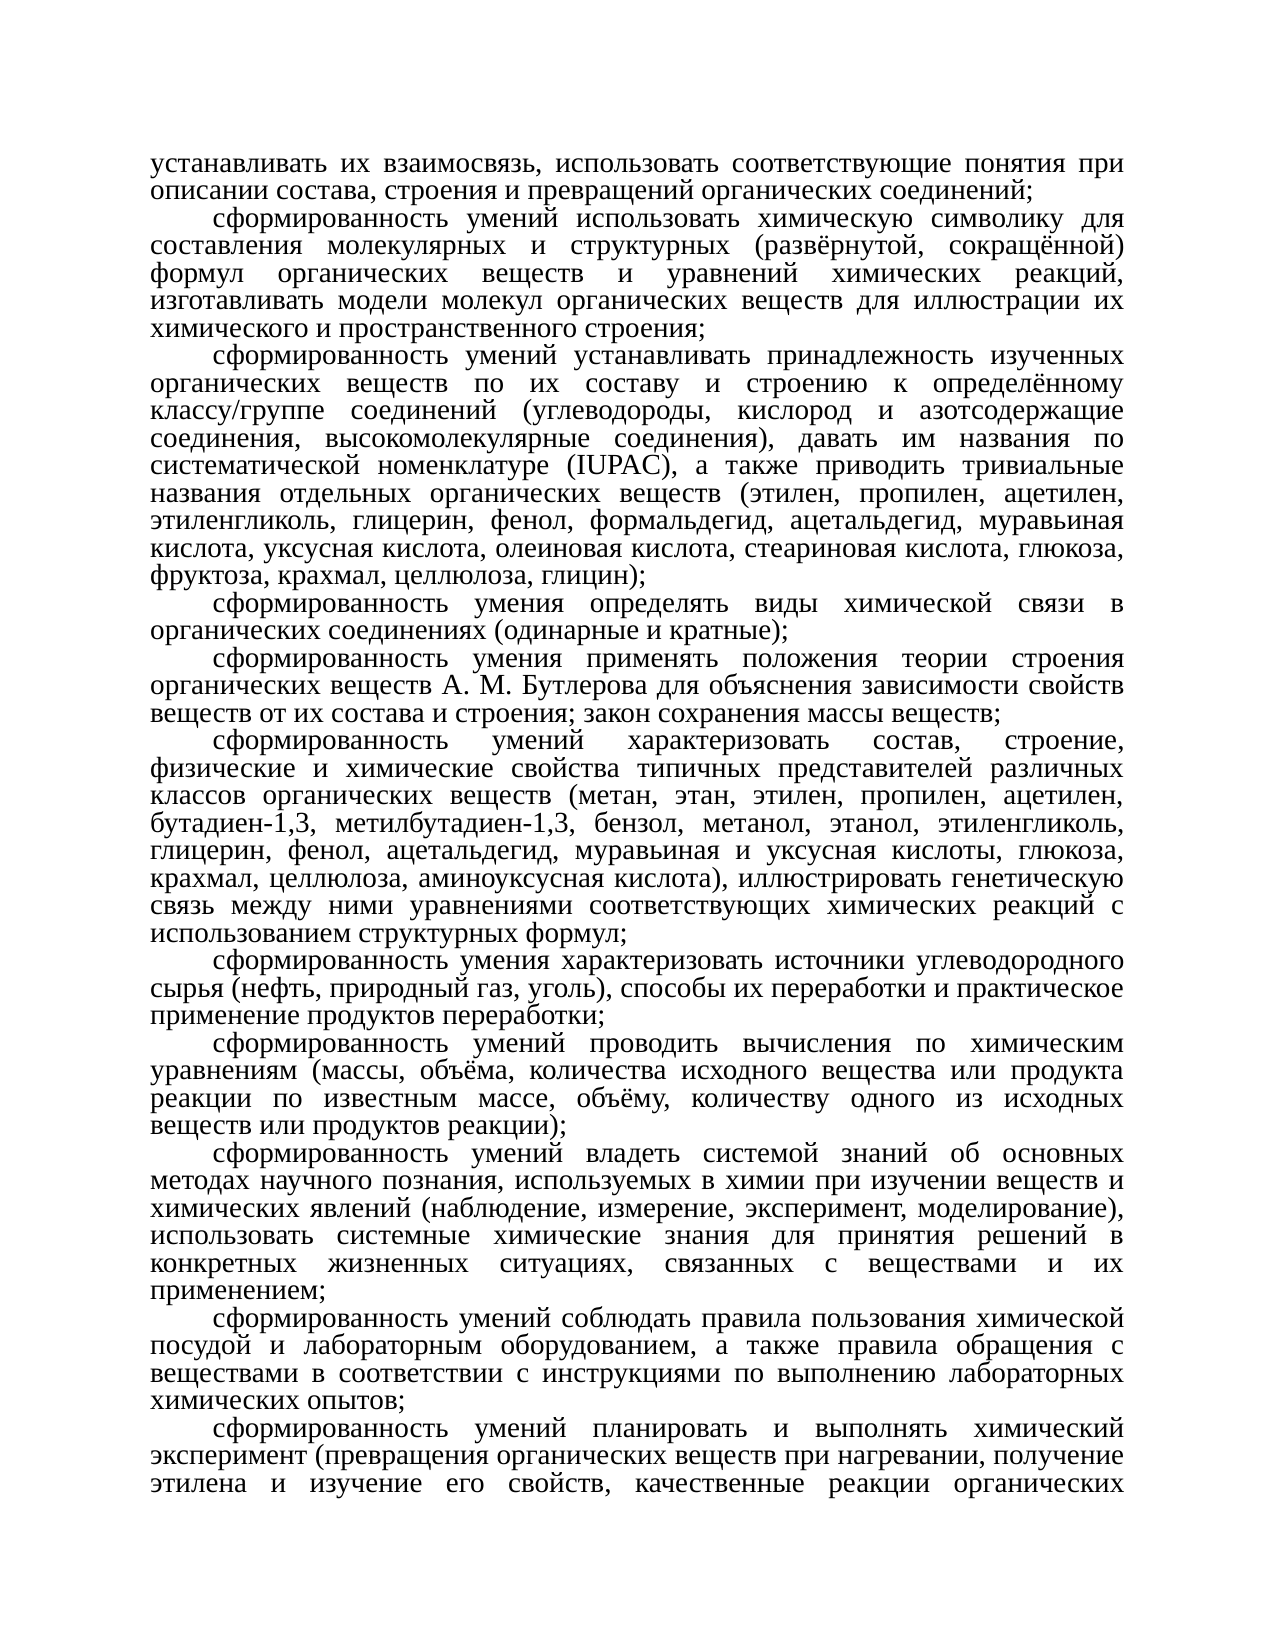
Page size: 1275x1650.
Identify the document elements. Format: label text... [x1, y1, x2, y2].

text сформированность умения характеризовать источники углеводородного сырья (нефть, природный газ, уголь), способы их переработки и практическое применение продуктов переработки; [150, 947, 1125, 1030]
text сформированность умения применять положения теории строения органических веществ А. М. Бутлерова для объяснения зависимости свойств веществ от их состава и строения; закон сохранения массы веществ; [150, 645, 1125, 727]
text сформированность умений соблюдать правила пользования химической посудой и лабораторным оборудованием, а также правила обращения с веществами в соответствии с инструкциями по выполнению лабораторных химических опытов; [150, 1305, 1125, 1415]
text сформированность умений проводить вычисления по химическим уравнениям (массы, объёма, количества исходного вещества или продукта реакции по известным массе, объёму, количеству одного из исходных веществ или продуктов реакции); [150, 1030, 1125, 1140]
text сформированность умения определять виды химической связи в органических соединениях (одинарные и кратные); [150, 590, 1125, 645]
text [150, 1415, 1125, 1497]
text сформированность умений владеть системой знаний об основных методах научного познания, используемых в химии при изучении веществ и химических явлений (наблюдение, измерение, эксперимент, моделирование), использовать системные химические знания для принятия решений в конкретных жизненных ситуациях, связанных с веществами и их применением; [150, 1140, 1125, 1305]
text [150, 150, 1125, 205]
text сформированность умений устанавливать принадлежность изученных органических веществ по их составу и строению к определённому классу/группе соединений (углеводороды, кислород и азотсодержащие соединения, высокомолекулярные соединения), давать им названия по систематической номенклатуре (IUPAC), а также приводить тривиальные названия отдельных органических веществ (этилен, пропилен, ацетилен, этиленгликоль, глицерин, фенол, формальдегид, ацетальдегид, муравьиная кислота, уксусная кислота, олеиновая кислота, стеариновая кислота, глюкоза, фруктоза, крахмал, целлюлоза, глицин); [150, 342, 1125, 590]
text сформированность умений использовать химическую символику для составления молекулярных и структурных (развёрнутой, сокращённой) формул органических веществ и уравнений химических реакций, изготавливать модели молекул органических веществ для иллюстрации их химического и пространственного строения; [150, 205, 1125, 342]
text сформированность умений характеризовать состав, строение, физические и химические свойства типичных представителей различных классов органических веществ (метан, этан, этилен, пропилен, ацетилен, бутадиен-1,3, метилбутадиен-1,3, бензол, метанол, этанол, этиленгликоль, глицерин, фенол, ацетальдегид, муравьиная и уксусная кислоты, глюкоза, крахмал, целлюлоза, аминоуксусная кислота), иллюстрировать генетическую связь между ними уравнениями соответствующих химических реакций с использованием структурных формул; [150, 727, 1125, 947]
